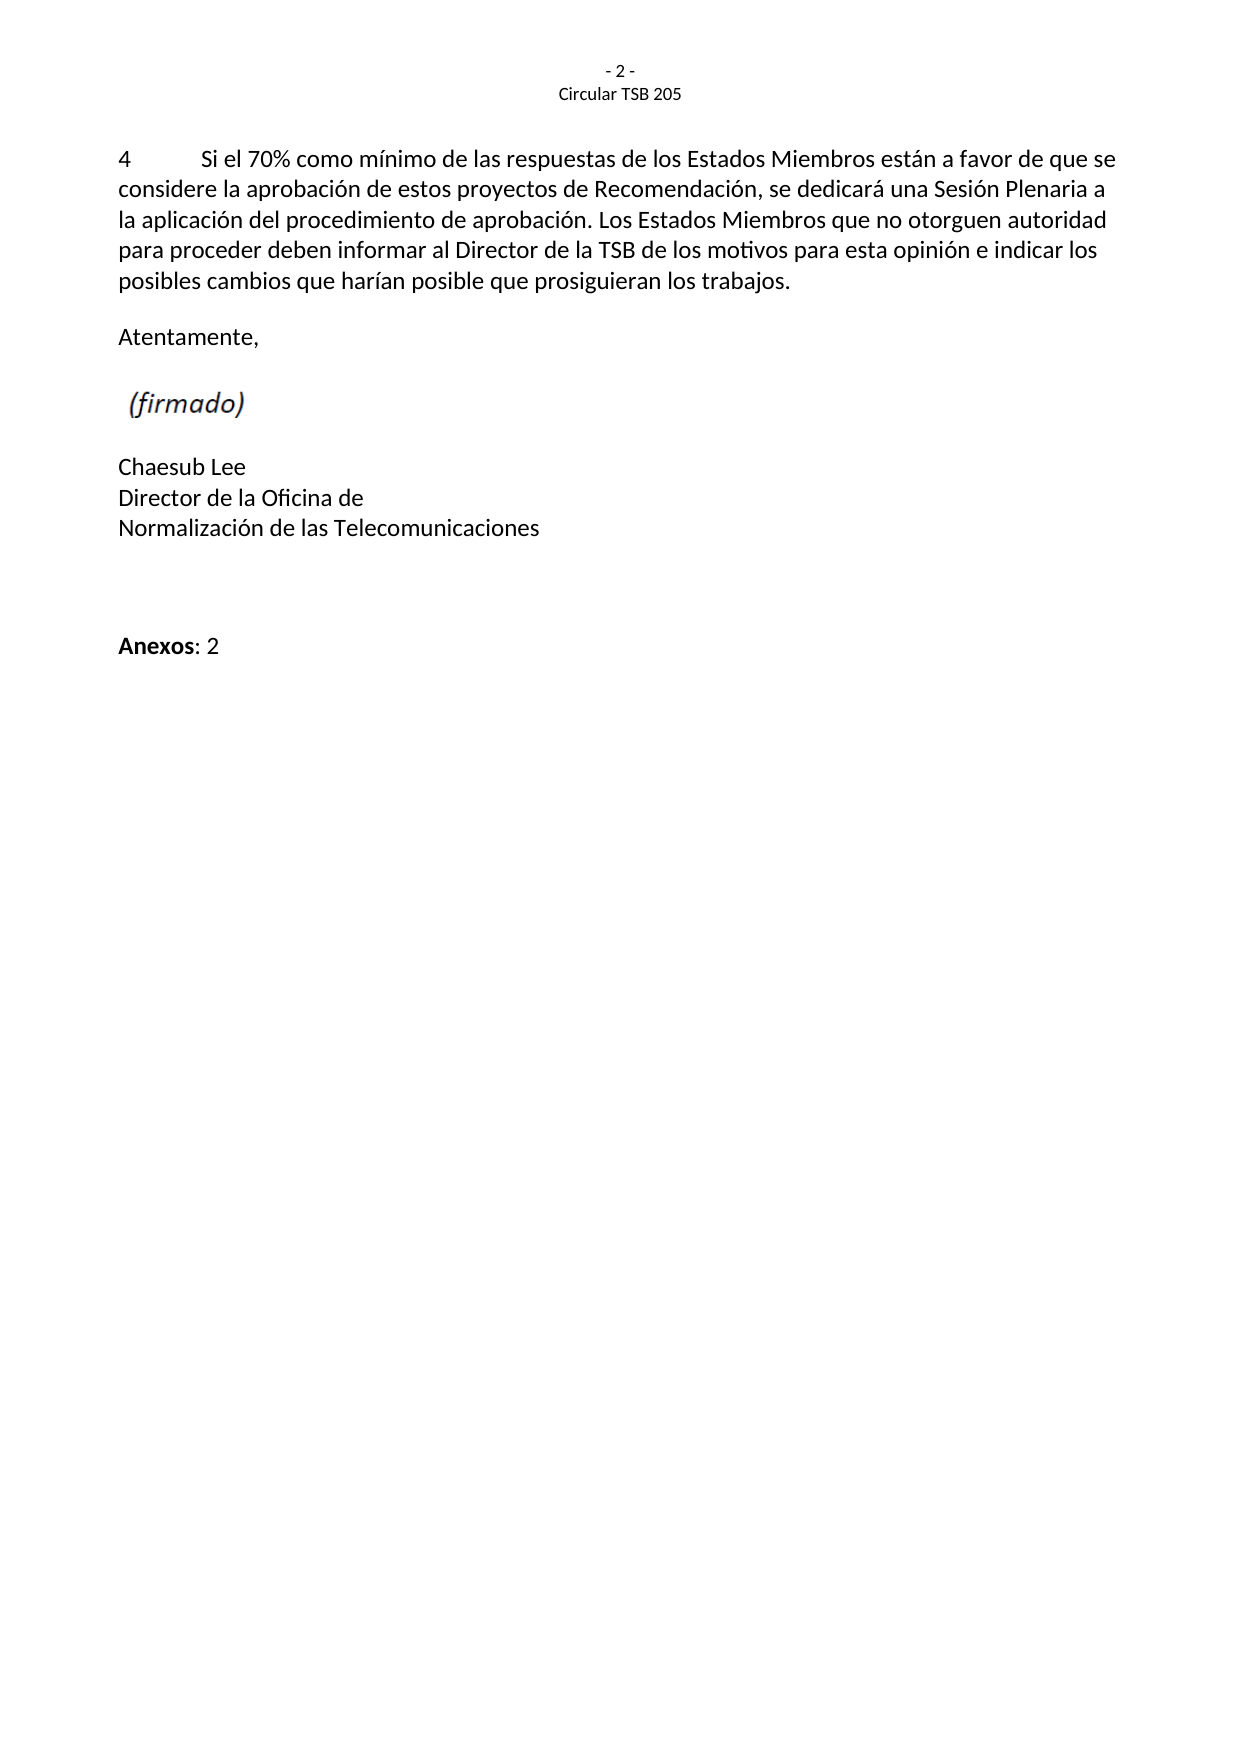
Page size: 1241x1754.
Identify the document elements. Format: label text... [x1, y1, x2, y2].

text 4 Si el 70% como mínimo de las respuestas de los Estados Miembros están a favor de que se considere la aprobación de estos proyectos de Recomendación, se dedicará una Sesión Plenaria a la aplicación del procedimiento de aprobación. Los Estados Miembros que no otorguen autoridad para proceder deben informar al Director de la TSB de los motivos para esta opinión e indicar los posibles cambios que harían posible que prosiguieran los trabajos. [118, 143, 1122, 296]
text Chaesub Lee Director de la Oficina de Normalización de las Telecomunicaciones [118, 451, 1122, 543]
text Anexos: 2 [118, 630, 1122, 661]
picture [118, 376, 254, 438]
text Atentamente, [118, 321, 1122, 351]
